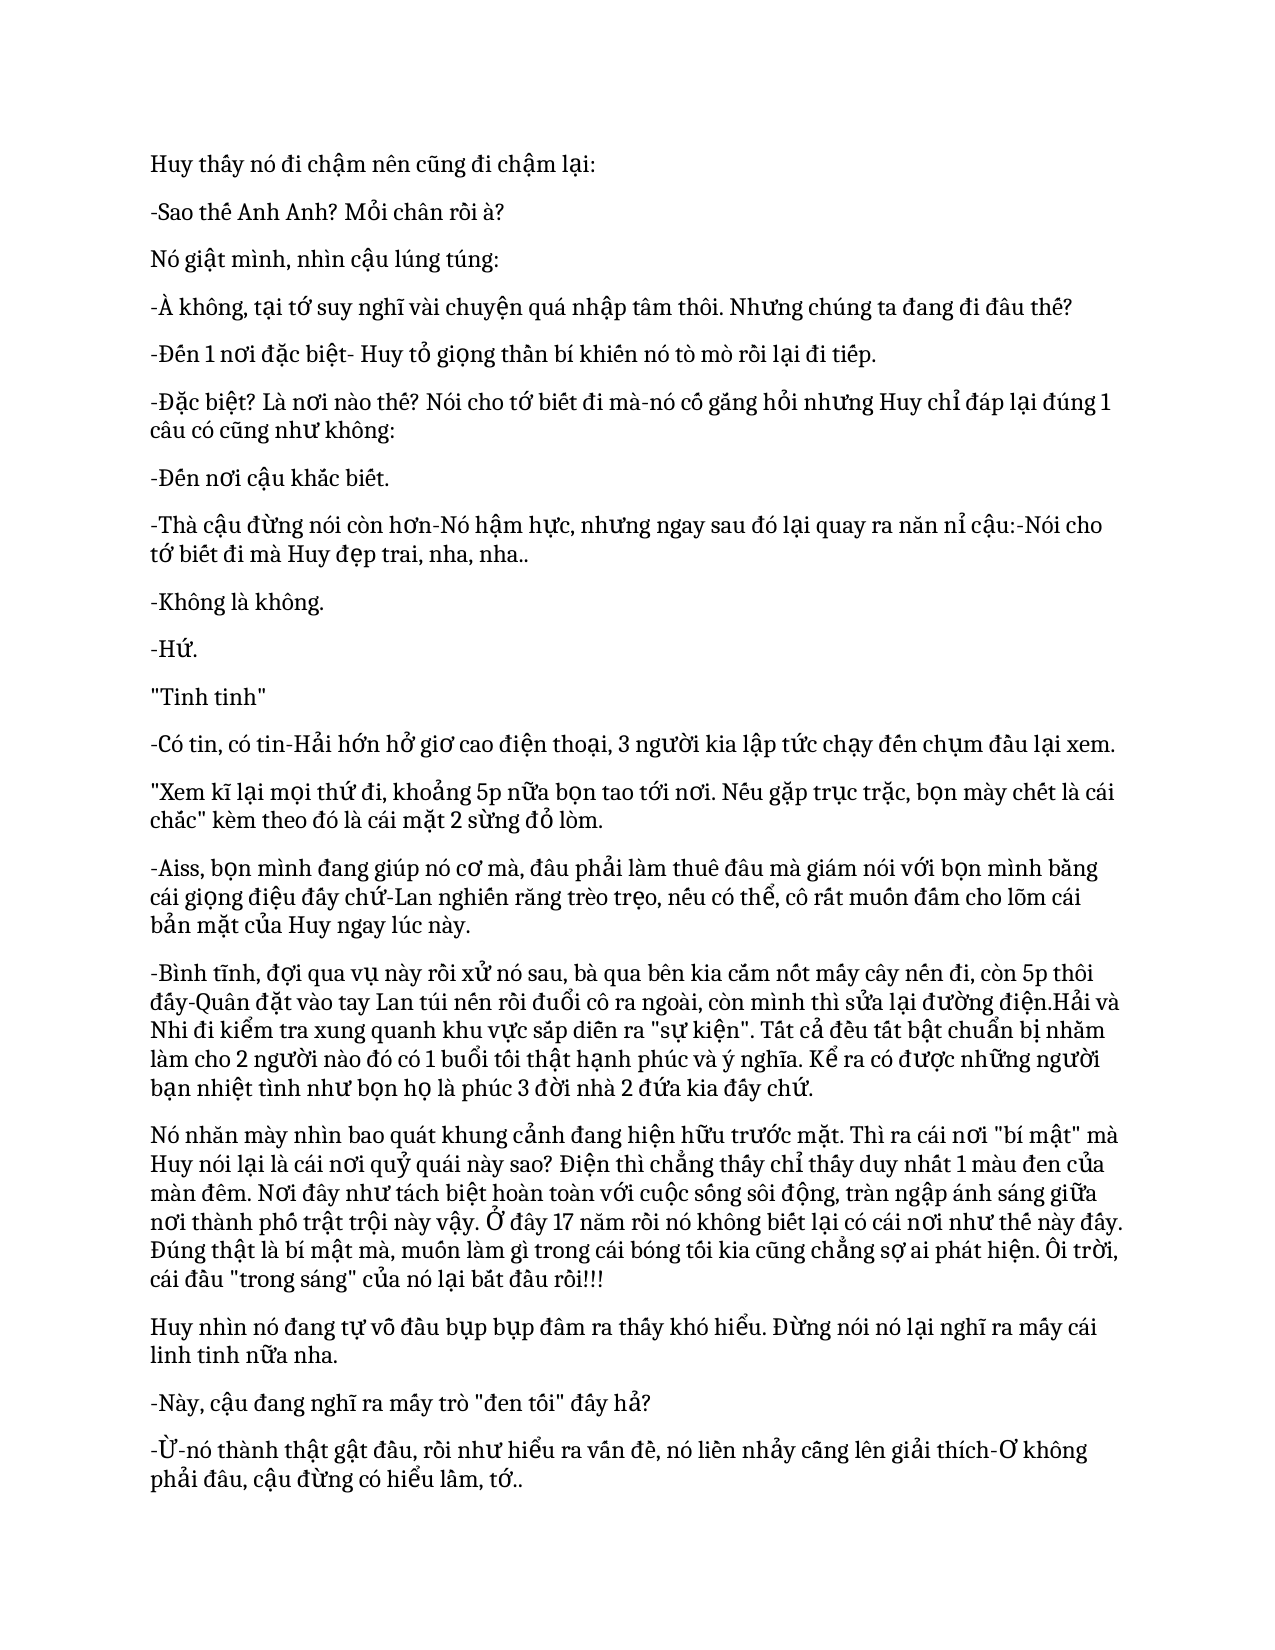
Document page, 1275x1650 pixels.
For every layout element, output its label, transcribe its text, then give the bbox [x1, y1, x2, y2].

text -Đặc biệt? Là nơi nào thế? Nói cho tớ biết đi mà-nó cố gắng hỏi nhưng Huy chỉ đáp lại đúng 1 câu có cũng như không: [150, 387, 1125, 445]
text -Ừ-nó thành thật gật đầu, rồi như hiểu ra vấn đề, nó liền nhảy cẫng lên giải thích-Ơ không phải đâu, cậu đừng có hiểu lầm, tớ.. [150, 1436, 1125, 1494]
text Huy thấy nó đi chậm nên cũng đi chậm lại: [150, 150, 1125, 179]
text -Không là không. [150, 587, 1125, 616]
text -Đến nơi cậu khắc biết. [150, 464, 1125, 492]
text "Xem kĩ lại mọi thứ đi, khoảng 5p nữa bọn tao tới nơi. Nếu gặp trục trặc, bọn mày chết là cái chắc" kèm theo đó là cái mặt 2 sừng đỏ lòm. [150, 777, 1125, 835]
text -Aiss, bọn mình đang giúp nó cơ mà, đâu phải làm thuê đâu mà giám nói với bọn mình bằng cái giọng điệu đấy chứ-Lan nghiến răng trèo trẹo, nếu có thể, cô rất muốn đấm cho lõm cái bản mặt của Huy ngay lúc này. [150, 854, 1125, 940]
text "Tinh tinh" [150, 682, 1125, 711]
text -À không, tại tớ suy nghĩ vài chuyện quá nhập tâm thôi. Nhưng chúng ta đang đi đâu thế? [150, 292, 1125, 321]
text -Hứ. [150, 635, 1125, 664]
text -Thà cậu đừng nói còn hơn-Nó hậm hực, nhưng ngay sau đó lại quay ra năn nỉ cậu:-Nói cho tớ biết đi mà Huy đẹp trai, nha, nha.. [150, 511, 1125, 569]
text -Bình tĩnh, đợi qua vụ này rồi xử nó sau, bà qua bên kia cắm nốt mấy cây nến đi, còn 5p thôi đấy-Quân đặt vào tay Lan túi nến rồi đuổi cô ra ngoài, còn mình thì sửa lại đường điện.Hải và Nhi đi kiểm tra xung quanh khu vực sắp diễn ra "sự kiện". Tất cả đều tất bật chuẩn bị nhằm làm cho 2 người nào đó có 1 buổi tối thật hạnh phúc và ý nghĩa. Kể ra có được những người bạn nhiệt tình như bọn họ là phúc 3 đời nhà 2 đứa kia đấy chứ. [150, 959, 1125, 1102]
text Nó nhăn mày nhìn bao quát khung cảnh đang hiện hữu trước mặt. Thì ra cái nơi "bí mật" mà Huy nói lại là cái nơi quỷ quái này sao? Điện thì chẳng thấy chỉ thấy duy nhất 1 màu đen của màn đêm. Nơi đây như tách biệt hoàn toàn với cuộc sống sôi động, tràn ngập ánh sáng giữa nơi thành phố trật trội này vậy. Ở đây 17 năm rồi nó không biết lại có cái nơi như thế này đấy. Đúng thật là bí mật mà, muốn làm gì trong cái bóng tối kia cũng chẳng sợ ai phát hiện. Ôi trời, cái đầu "trong sáng" của nó lại bắt đầu rồi!!! [150, 1121, 1125, 1294]
text -Sao thế Anh Anh? Mỏi chân rồi à? [150, 197, 1125, 226]
text Huy nhìn nó đang tự vỗ đầu bụp bụp đâm ra thấy khó hiểu. Đừng nói nó lại nghĩ ra mấy cái linh tinh nữa nha. [150, 1312, 1125, 1370]
text Nó giật mình, nhìn cậu lúng túng: [150, 245, 1125, 274]
text -Có tin, có tin-Hải hớn hở giơ cao điện thoại, 3 người kia lập tức chạy đến chụm đầu lại xem. [150, 730, 1125, 759]
text -Đến 1 nơi đặc biệt- Huy tỏ giọng thần bí khiến nó tò mò rồi lại đi tiếp. [150, 340, 1125, 369]
text -Này, cậu đang nghĩ ra mấy trò "đen tối" đấy hả? [150, 1389, 1125, 1417]
